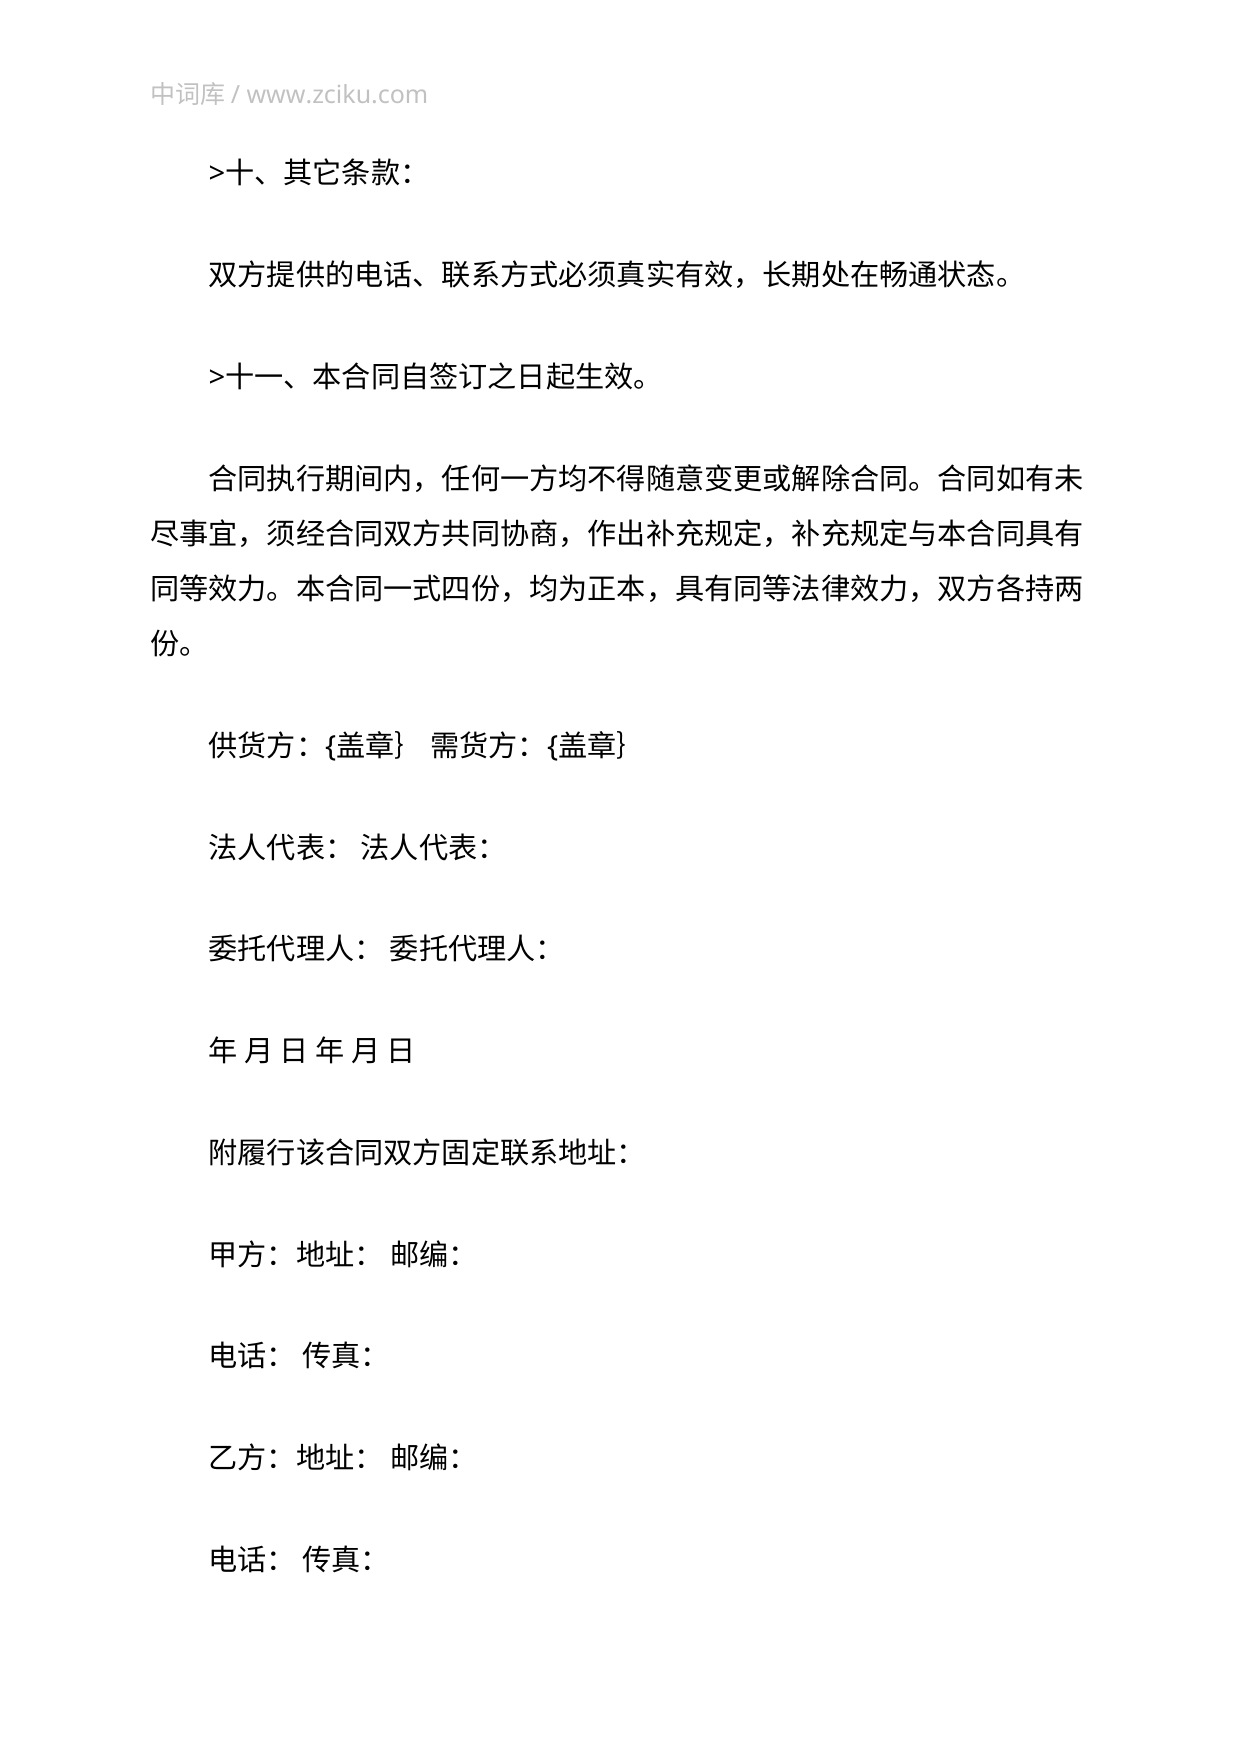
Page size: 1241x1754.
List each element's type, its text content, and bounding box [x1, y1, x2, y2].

text 电话： 传真： [150, 1333, 1090, 1375]
text 合同执行期间内，任何一方均不得随意变更或解除合同。合同如有未尽事宜，须经合同双方共同协商，作出补充规定，补充规定与本合同具有同等效力。本合同一式四份，均为正本，具有同等法律效力，双方各持两份。 [150, 456, 1090, 663]
text >十、其它条款： [150, 150, 1090, 192]
text 附履行该合同双方固定联系地址： [150, 1129, 1090, 1172]
text 电话： 传真： [150, 1537, 1090, 1579]
text 乙方：地址： 邮编： [150, 1435, 1090, 1477]
text 年 月 日 年 月 日 [150, 1028, 1090, 1070]
text 委托代理人： 委托代理人： [150, 926, 1090, 968]
text 双方提供的电话、联系方式必须真实有效，长期处在畅通状态。 [150, 252, 1090, 294]
text 法人代表： 法人代表： [150, 824, 1090, 866]
text >十一、本合同自签订之日起生效。 [150, 354, 1090, 396]
text 甲方：地址： 邮编： [150, 1231, 1090, 1273]
text 供货方：{盖章｝ 需货方：{盖章｝ [150, 722, 1090, 764]
